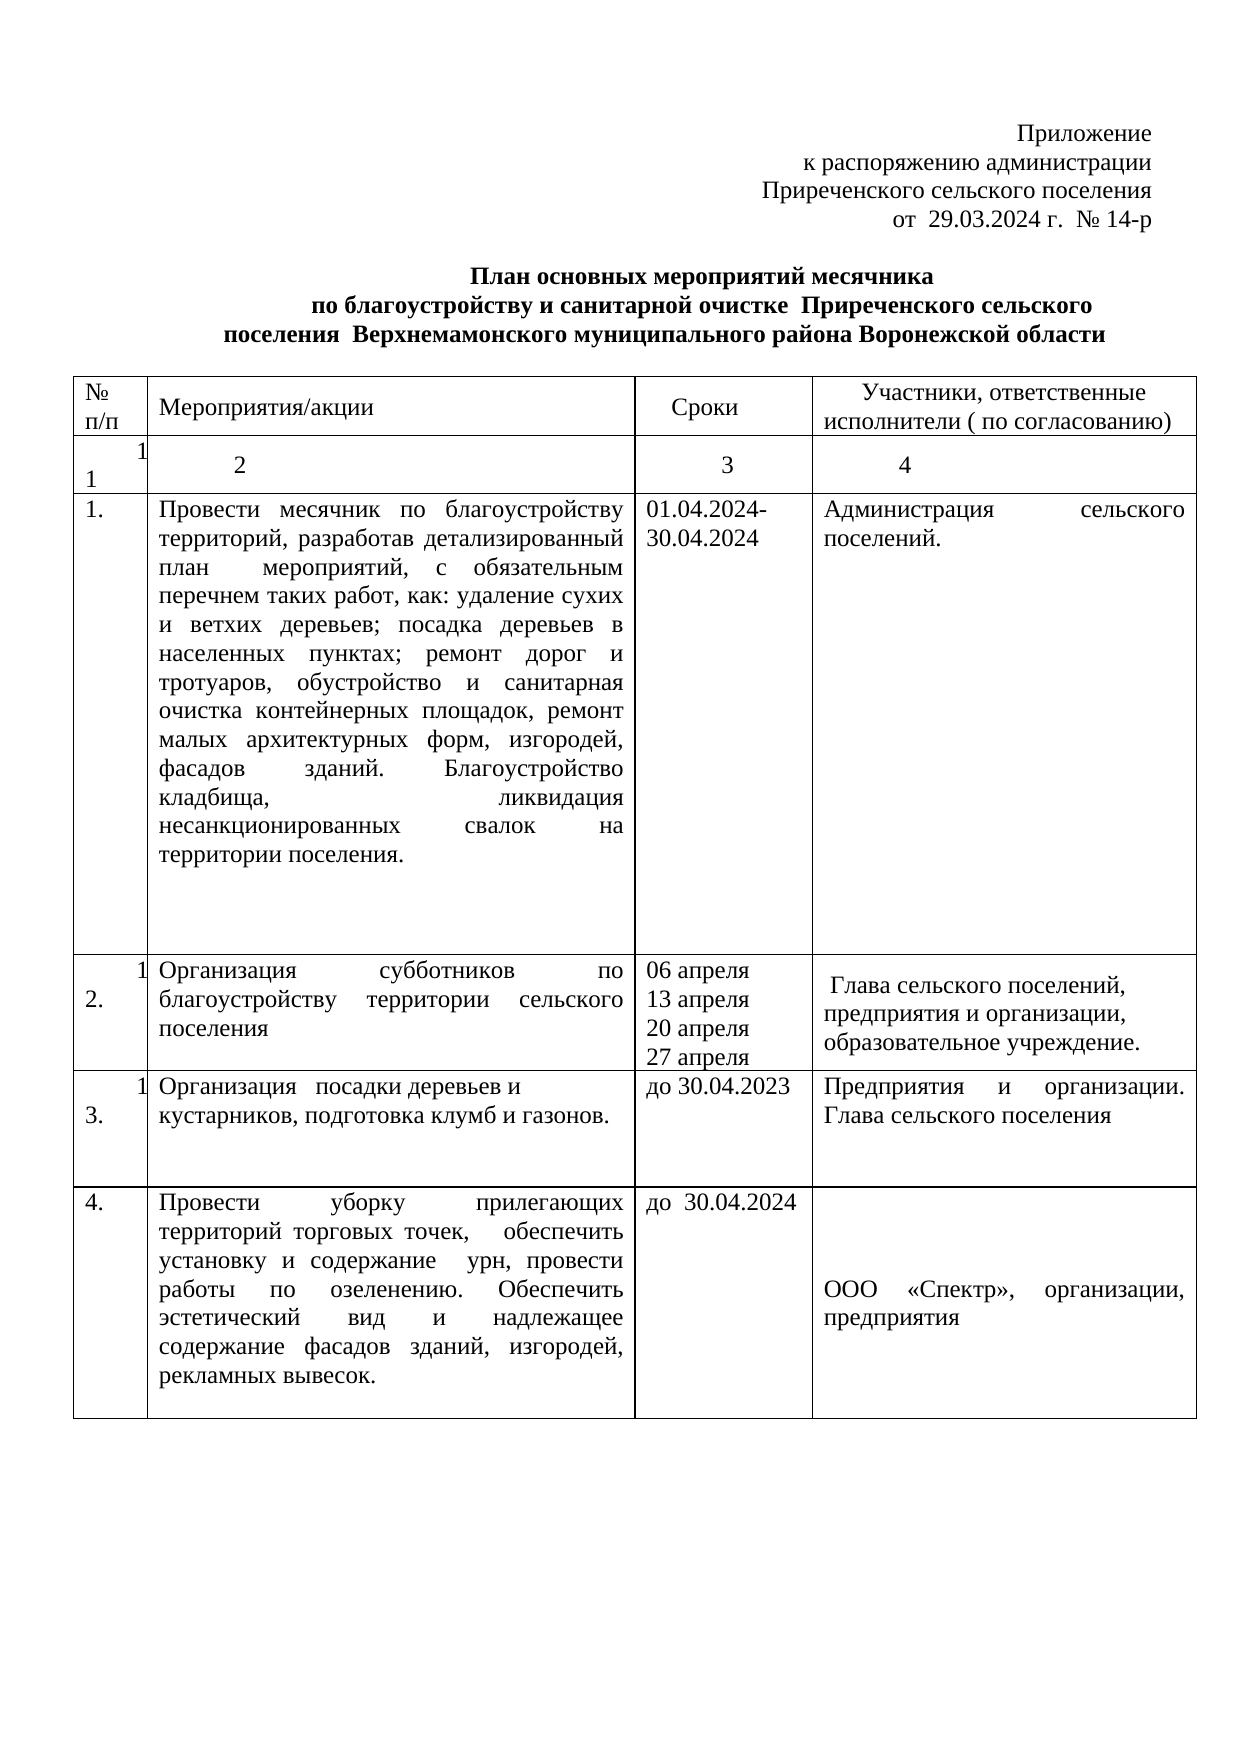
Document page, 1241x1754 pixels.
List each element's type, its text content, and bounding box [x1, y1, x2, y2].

table_cell 2 [148, 436, 634, 493]
table_cell 4. [74, 1188, 147, 1417]
text План основных мероприятий месячника [177, 261, 1152, 290]
table_header № п/п [74, 377, 147, 435]
table_header Участники, ответственные исполнители ( по согласованию) [813, 377, 1196, 435]
table_header Сроки [636, 377, 812, 435]
text к распоряжению администрации [177, 147, 1152, 176]
table_cell 11 [74, 436, 147, 493]
table_header Мероприятия/акции [148, 377, 634, 435]
table_cell Предприятия и организации. Глава сельского поселения [813, 1071, 1196, 1186]
table_cell Организация посадки деревьев и кустарников, подготовка клумб и газонов. [148, 1071, 634, 1186]
text от 29.03.2024 г. № 14-р [177, 204, 1152, 233]
text по благоустройству и санитарной очистке Приреченского сельского поселения Верхнемамонского муниципального района Воронежской области [177, 290, 1152, 347]
table_cell 06 апреля 13 апреля 20 апреля 27 апреля [636, 955, 812, 1070]
text Приреченского сельского поселения [177, 176, 1152, 204]
table_cell Провести месячник по благоустройству территорий, разработав детализированный план мероприятий, с обязательным перечнем таких работ, как: удаление сухих и ветхих деревьев; посадка деревьев в населенных пунктах; ремонт дорог и тротуаров, обустройство и санитарная очистка контейнерных площадок, ремонт малых архитектурных форм, изгородей, фасадов зданий. Благоустройство кладбища, ликвидация несанкционированных свалок на территории поселения. [148, 494, 634, 954]
table_cell 3 [636, 436, 812, 493]
table_cell 13. [74, 1071, 147, 1186]
table_cell до 30.04.2024 [636, 1188, 812, 1417]
table_cell 12. [74, 955, 147, 1070]
table_cell до 30.04.2023 [636, 1071, 812, 1186]
table_cell 01.04.2024-30.04.2024 [636, 494, 812, 954]
table_cell Администрация сельского поселений. [813, 494, 1196, 954]
table_cell ООО «Спектр», организации, предприятия [813, 1188, 1196, 1417]
text Приложение [177, 118, 1152, 147]
table_cell 1. [74, 494, 147, 954]
table_cell 4 [813, 436, 1196, 493]
table_cell Провести уборку прилегающих территорий торговых точек, обеспечить установку и содержание урн, провести работы по озеленению. Обеспечить эстетический вид и надлежащее содержание фасадов зданий, изгородей, рекламных вывесок. [148, 1188, 634, 1417]
table_cell Глава сельского поселений, предприятия и организации, образовательное учреждение. [813, 955, 1196, 1070]
table_cell Организация субботников по благоустройству территории сельского поселения [148, 955, 634, 1070]
